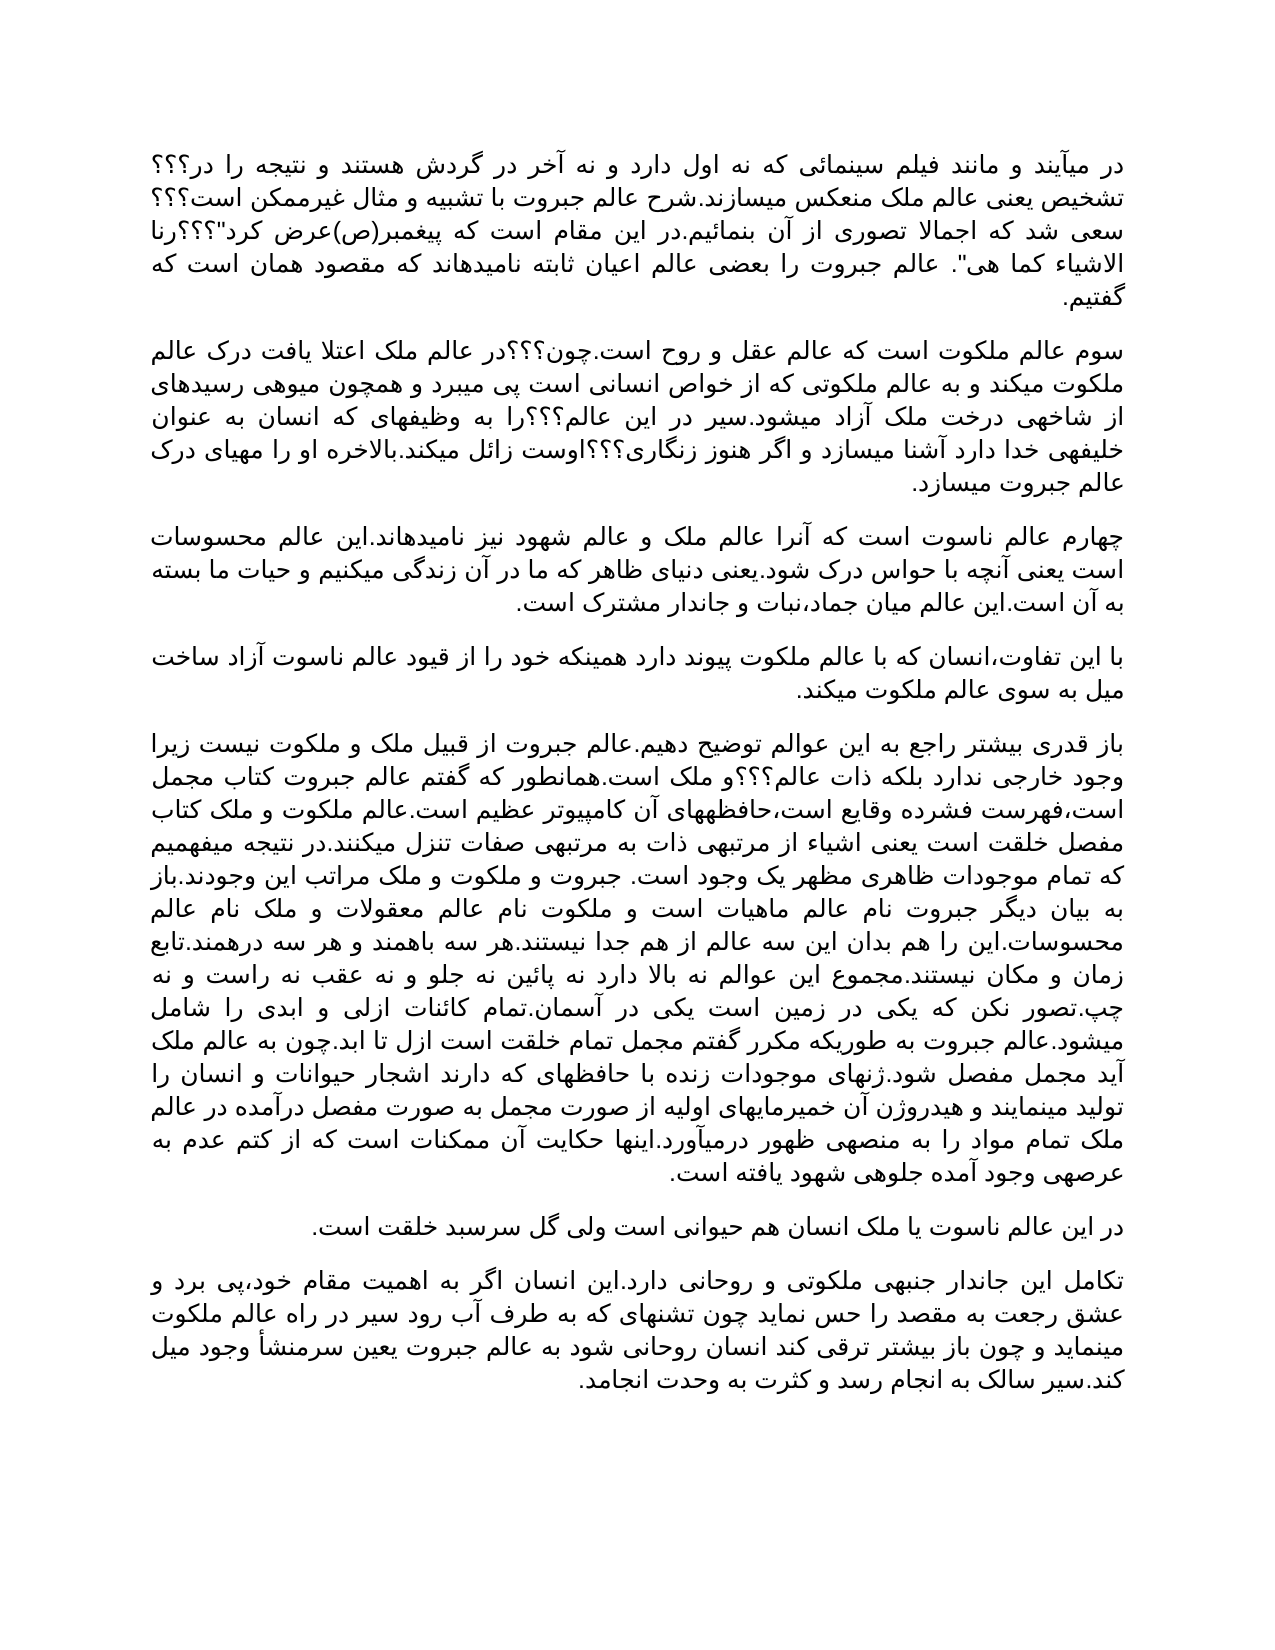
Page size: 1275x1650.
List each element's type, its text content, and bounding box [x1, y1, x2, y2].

text در این عالم ناسوت یا ملک انسان هم حیوانی است ولی گل سرسبد خلقت است. [150, 1212, 1125, 1241]
text سوم عالم ملکوت است که عالم عقل و روح است.چون؟؟؟در عالم ملک اعتلا یافت درک عالم ملکوت میکند و به عالم ملکوتی که از خواص انسانی است پی میبرد و همچون‏ میوه‏ی رسیده‏ای از شاخه‏ی درخت ملک آزاد میشود.سیر در این عالم؟؟؟را به وظیفه‏ای‏ که انسان به عنوان خلیفه‏ی خدا دارد آشنا میسازد و اگر هنوز زنگاری؟؟؟اوست زائل‏ میکند.بالاخره او را مهیای درک عالم جبروت میسازد. [150, 336, 1125, 497]
text باز قدری بیشتر راجع به این عوالم توضیح دهیم.عالم جبروت از قبیل ملک و ملکوت نیست زیرا وجود خارجی ندارد بلکه ذات عالم؟؟؟و ملک است.همانطور که گفتم عالم جبروت کتاب مجمل است،فهرست فشرده وقایع است،حافظه‏های آن کامپیوتر عظیم است.عالم ملکوت و ملک کتاب مفصل خلقت است یعنی اشیاء از مرتبه‏ی ذات به مرتبه‏ی‏ صفات تنزل میکنند.در نتیجه میفهمیم که تمام موجودات ظاهری مظهر یک وجود است. جبروت و ملکوت و ملک مراتب این وجودند.باز به بیان دیگر جبروت نام عالم ماهیات‏ است و ملکوت نام عالم معقولات و ملک نام عالم محسوسات.این را هم بدان این سه عالم‏ از هم جدا نیستند.هر سه باهمند و هر سه درهمند.تابع زمان و مکان نیستند.مجموع‏ این عوالم نه بالا دارد نه پائین نه جلو و نه عقب نه راست و نه چپ.تصور نکن که یکی‏ در زمین است یکی در آسمان.تمام کائنات ازلی و ابدی را شامل میشود.عالم جبروت‏ به طوریکه مکرر گفتم مجمل تمام خلقت است ازل تا ابد.چون به عالم ملک آید مجمل‏ مفصل شود.ژن‏های موجودات زنده با حافظه‏ای که دارند اشجار حیوانات و انسان را تولید مینمایند و هیدروژن آن خمیرمایه‏ای اولیه از صورت مجمل به صورت مفصل درآمده در عالم‏ ملک تمام مواد را به منصه‏ی ظهور درمیآورد.این‏ها حکایت آن ممکنات است که از کتم عدم‏ به عرصه‏ی وجود آمده جلوه‏ی شهود یافته است. [150, 729, 1125, 1187]
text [150, 150, 1125, 311]
text با این تفاوت،انسان که با عالم ملکوت پیوند دارد همینکه خود را از قیود عالم ناسوت‏ آزاد ساخت میل به سوی عالم ملکوت میکند. [150, 642, 1125, 703]
text تکامل این جاندار جنبه‏ی ملکوتی و روحانی دارد.این انسان اگر به اهمیت مقام خود،پی برد و عشق رجعت به مقصد را حس نماید چون تشنه‏ای که به طرف آب رود سیر در راه عالم ملکوت‏ مینماید و چون باز بیشتر ترقی کند انسان روحانی شود به عالم جبروت یعین سرمنشأ وجود میل کند.سیر سالک به انجام رسد و کثرت به وحدت انجامد. [150, 1266, 1125, 1393]
text چهارم عالم ناسوت است که آنرا عالم ملک و عالم شهود نیز نامیده‏اند.این عالم‏ محسوسات است یعنی آنچه با حواس درک شود.یعنی دنیای ظاهر که ما در آن زندگی‏ میکنیم و حیات ما بسته به آن است.این عالم میان جماد،نبات و جاندار مشترک است. [150, 522, 1125, 617]
